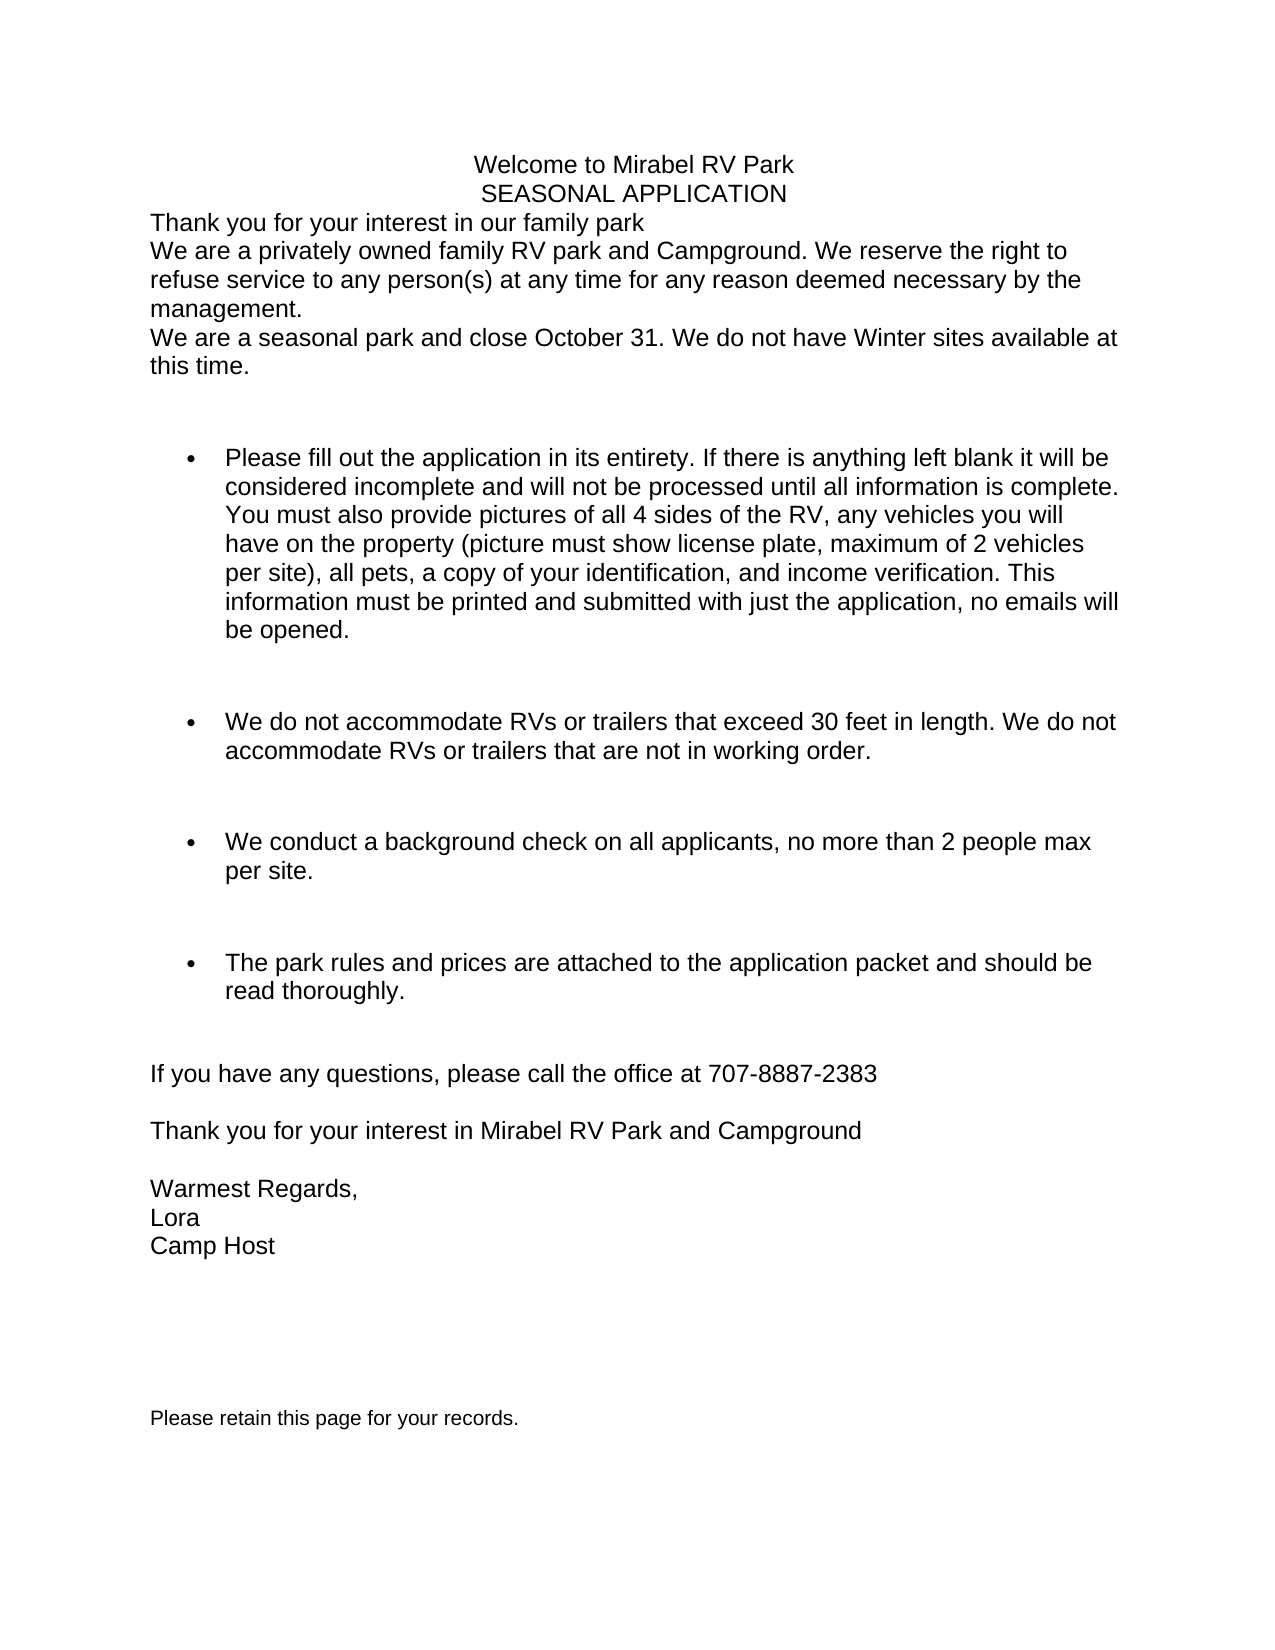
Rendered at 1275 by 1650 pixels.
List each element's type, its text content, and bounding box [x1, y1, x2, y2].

text Warmest Regards, [150, 1174, 1125, 1202]
text Please retain this page for your records. [150, 1405, 1125, 1429]
list We conduct a background check on all applicants, no more than 2 people max per site. [187, 827, 1125, 885]
text Thank you for your interest in Mirabel RV Park and Campground [150, 1116, 1125, 1145]
text Thank you for your interest in our family park [150, 207, 1125, 236]
list The park rules and prices are attached to the application packet and should be read thoroughly. [187, 947, 1125, 1005]
text You must also provide pictures of all 4 sides of the RV, any vehicles you will have on the property (picture must show license plate, maximum of 2 vehicles per site), all pets, a copy of your identification, and income verification. This information must be printed and submitted with just the application, no emails will be opened. [225, 500, 1125, 644]
text Lora [150, 1202, 1125, 1231]
text We are a seasonal park and close October 31. We do not have Winter sites available at this time. [150, 322, 1125, 380]
text Welcome to Mirabel RV Park [150, 150, 1125, 179]
text If you have any questions, please call the office at 707-8887-2383 [150, 1059, 1125, 1087]
text SEASONAL APPLICATION [150, 179, 1125, 207]
list We do not accommodate RVs or trailers that exceed 30 feet in length. We do not accommodate RVs or trailers that are not in working order. [187, 707, 1125, 764]
text We are a privately owned family RV park and Campground. We reserve the right to refuse service to any person(s) at any time for any reason deemed necessary by the management. [150, 236, 1125, 322]
list Please fill out the application in its entirety. If there is anything left blank it will be considered incomplete and will not be processed until all information is complete. [187, 443, 1125, 500]
text Camp Host [150, 1231, 1125, 1260]
